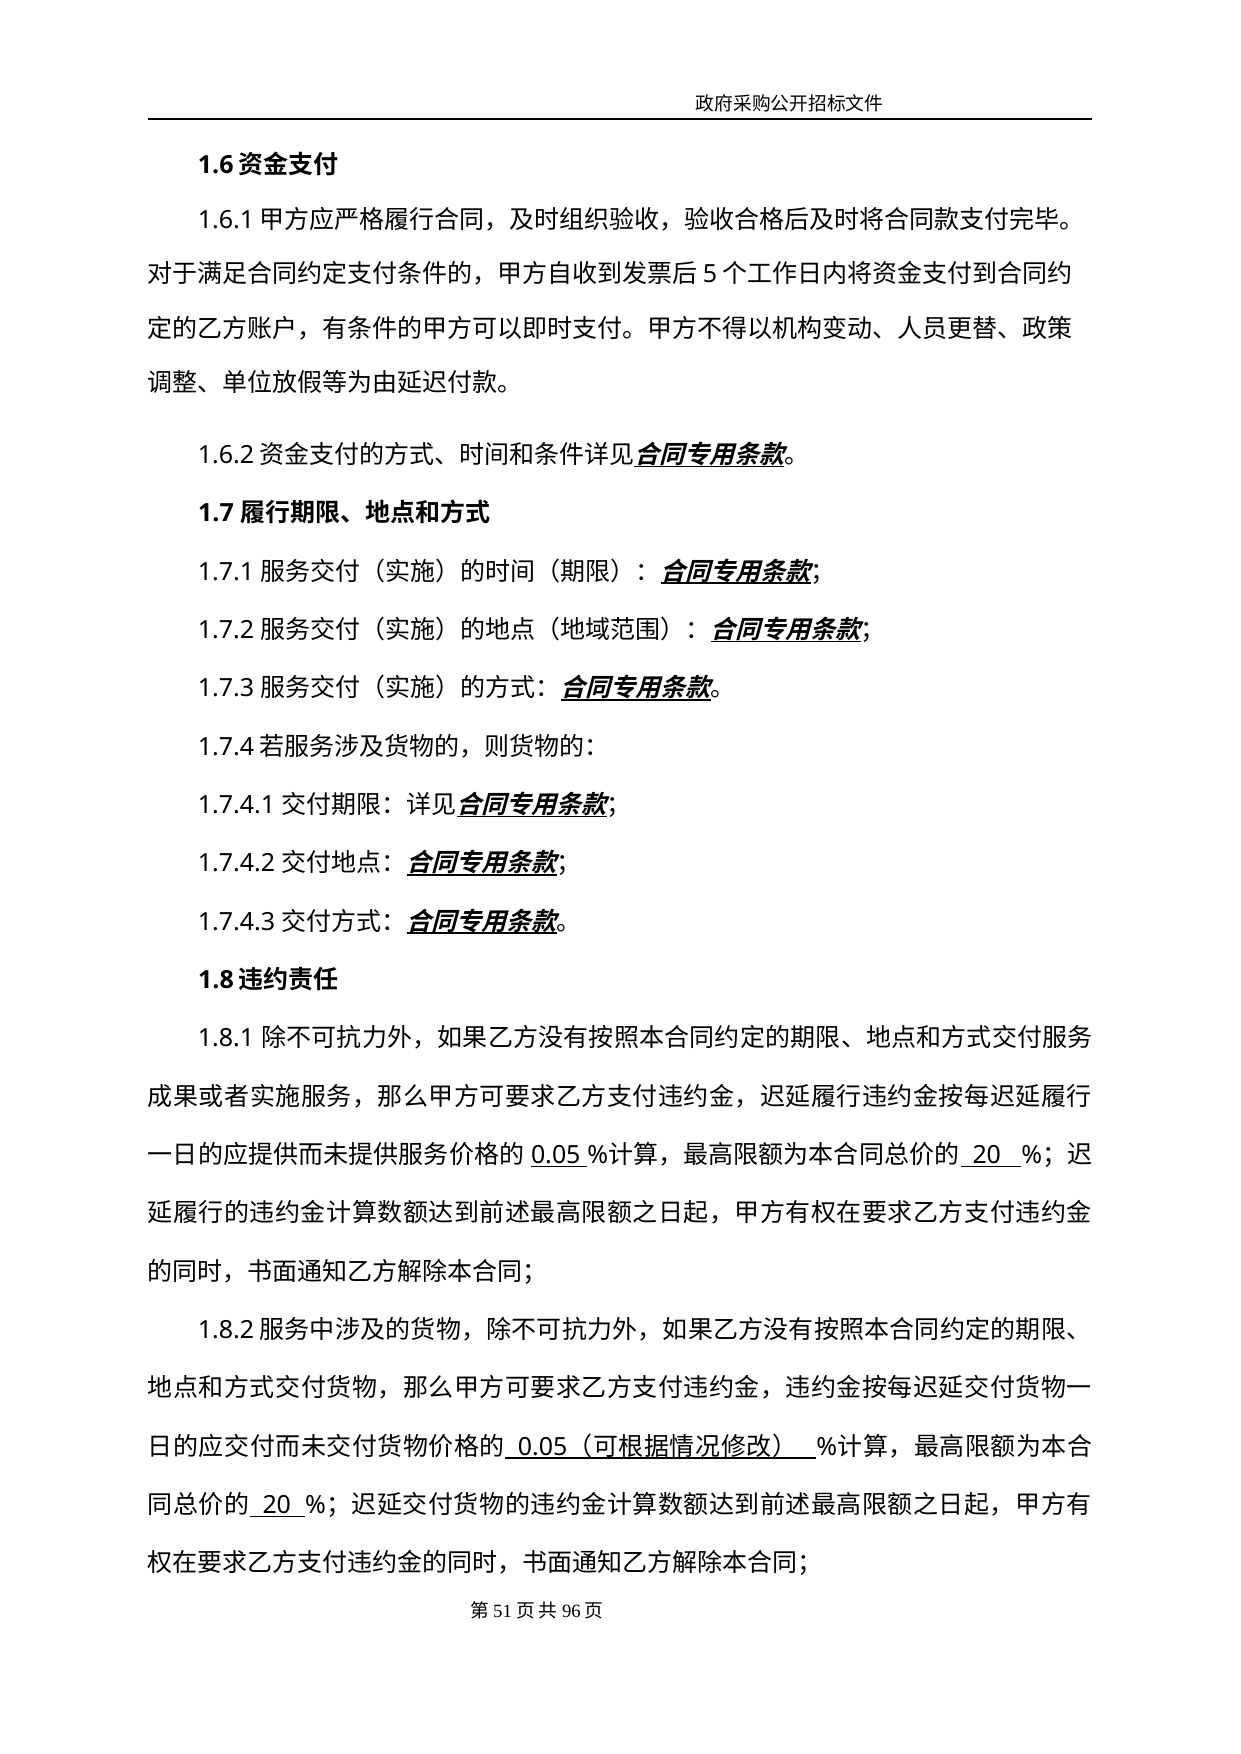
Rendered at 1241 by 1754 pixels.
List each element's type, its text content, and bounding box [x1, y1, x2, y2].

text 1.7.4.3 交付方式：合同专用条款。 [148, 883, 1092, 942]
text 1.8违约责任 [148, 942, 1092, 1000]
text 1.7 履行期限、地点和方式 [148, 475, 1092, 533]
text 1.7.1 服务交付（实施）的时间（期限）：合同专用条款； [148, 533, 1092, 592]
text 1.7.4.1 交付期限：详见合同专用条款； [148, 767, 1092, 825]
text 1.6资金支付 [148, 145, 1092, 181]
text 1.7.3 服务交付（实施）的方式：合同专用条款。 [148, 650, 1092, 708]
text 1.6.1甲方应严格履行合同，及时组织验收，验收合格后及时将合同款支付完毕。对于满足合同约定支付条件的，甲方自收到发票后5个工作日内将资金支付到合同约定的乙方账户，有条件的甲方可以即时支付。甲方不得以机构变动、人员更替、政策调整、单位放假等为由延迟付款。 [148, 199, 1092, 399]
text 1.8.1 除不可抗力外，如果乙方没有按照本合同约定的期限、地点和方式交付服务成果或者实施服务，那么甲方可要求乙方支付违约金，迟延履行违约金按每迟延履行一日的应提供而未提供服务价格的0.05 %计算，最高限额为本合同总价的 20 %；迟延履行的违约金计算数额达到前述最高限额之日起，甲方有权在要求乙方支付违约金的同时，书面通知乙方解除本合同； [148, 1000, 1092, 1292]
text 1.7.4.2 交付地点：合同专用条款； [148, 825, 1092, 883]
text 1.7.4若服务涉及货物的，则货物的： [148, 708, 1092, 767]
text 1.6.2资金支付的方式、时间和条件详见合同专用条款。 [148, 417, 1092, 475]
text 1.7.2 服务交付（实施）的地点（地域范围）：合同专用条款； [148, 592, 1092, 650]
text 1.8.2服务中涉及的货物，除不可抗力外，如果乙方没有按照本合同约定的期限、地点和方式交付货物，那么甲方可要求乙方支付违约金，违约金按每迟延交付货物一日的应交付而未交付货物价格的 0.05（可根据情况修改） %计算，最高限额为本合同总价的 20 %；迟延交付货物的违约金计算数额达到前述最高限额之日起，甲方有权在要求乙方支付违约金的同时，书面通知乙方解除本合同； [148, 1292, 1092, 1583]
